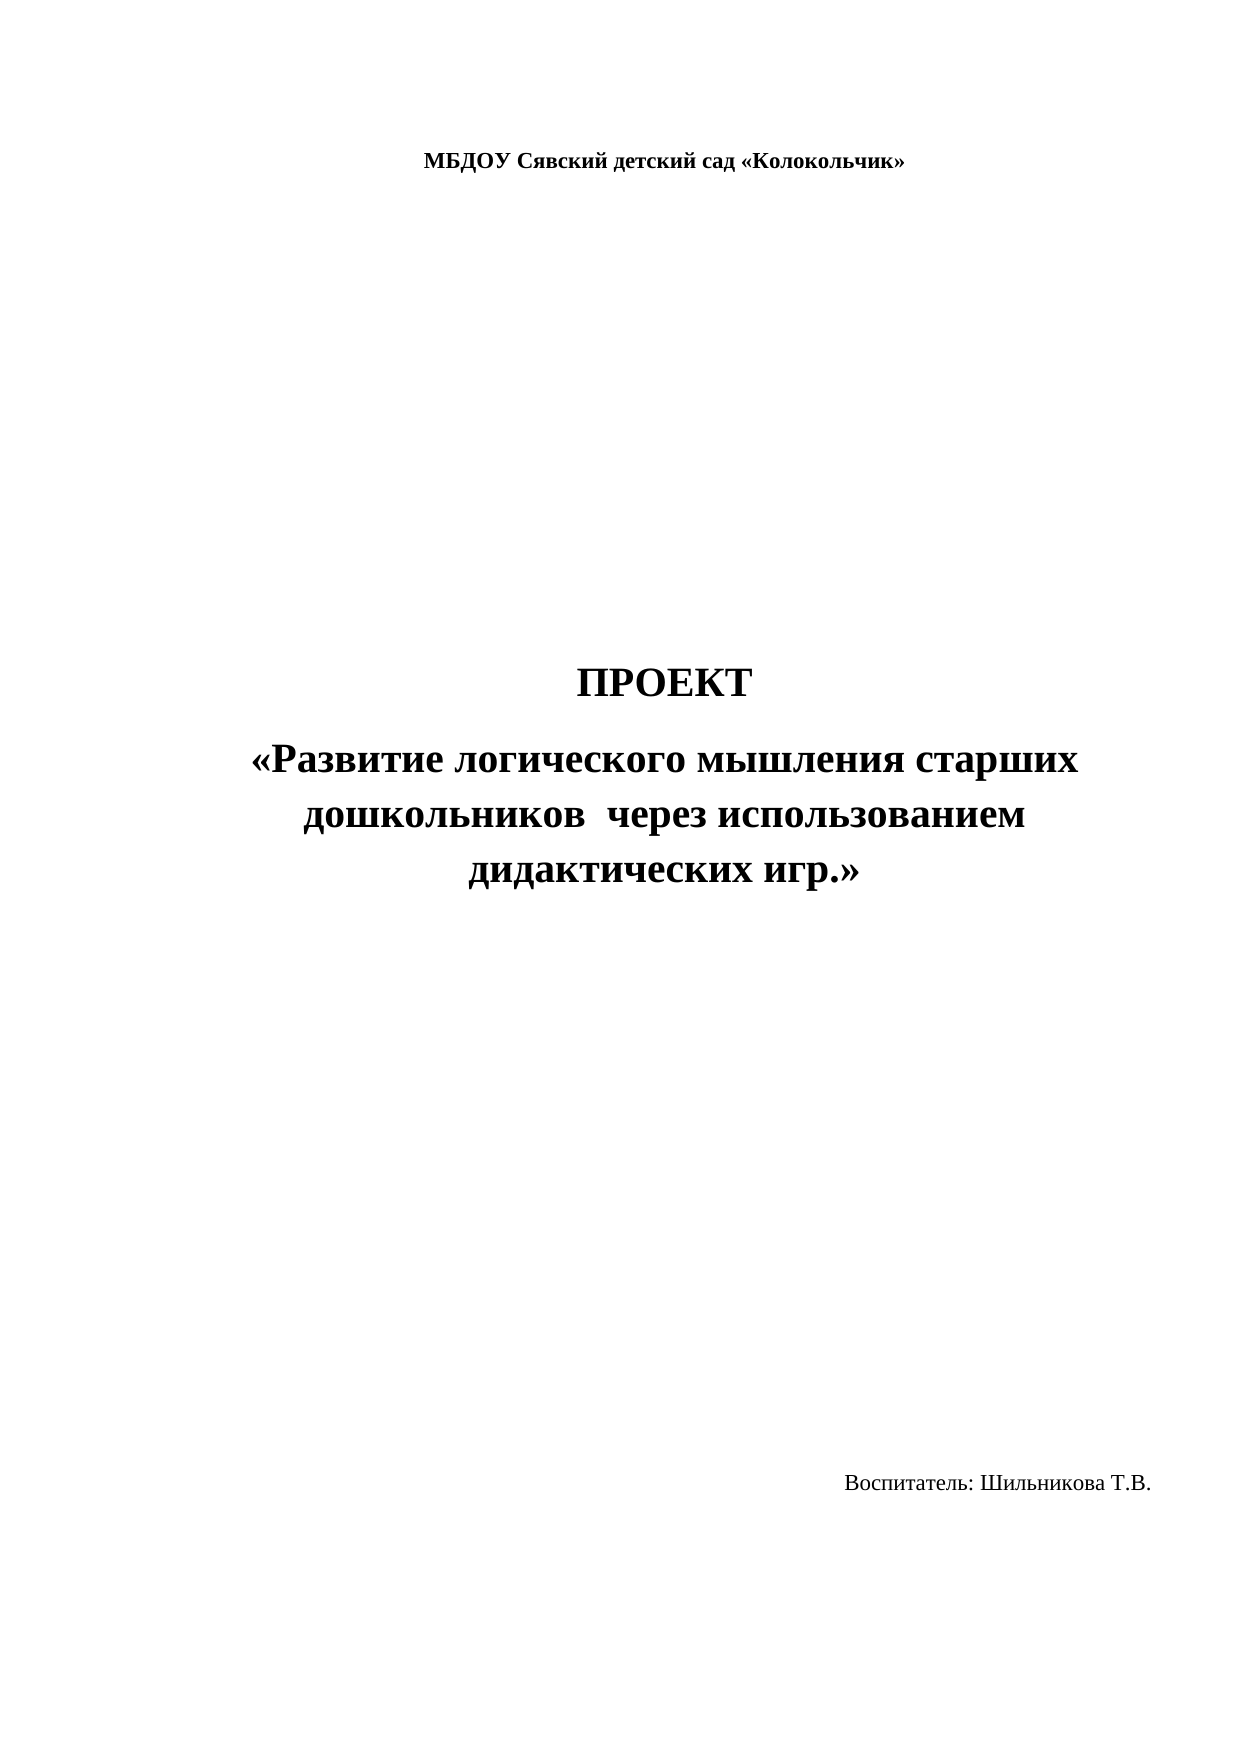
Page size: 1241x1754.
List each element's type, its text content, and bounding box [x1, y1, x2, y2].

text Воспитатель: Шильникова Т.В. [177, 1468, 1152, 1495]
text МБДОУ Сявский детский сад «Колокольчик» [177, 147, 1152, 173]
text ПРОЕКТ [177, 657, 1152, 705]
text «Развитие логического мышления старших дошкольников через использованием дидактических игр.» [177, 733, 1152, 891]
